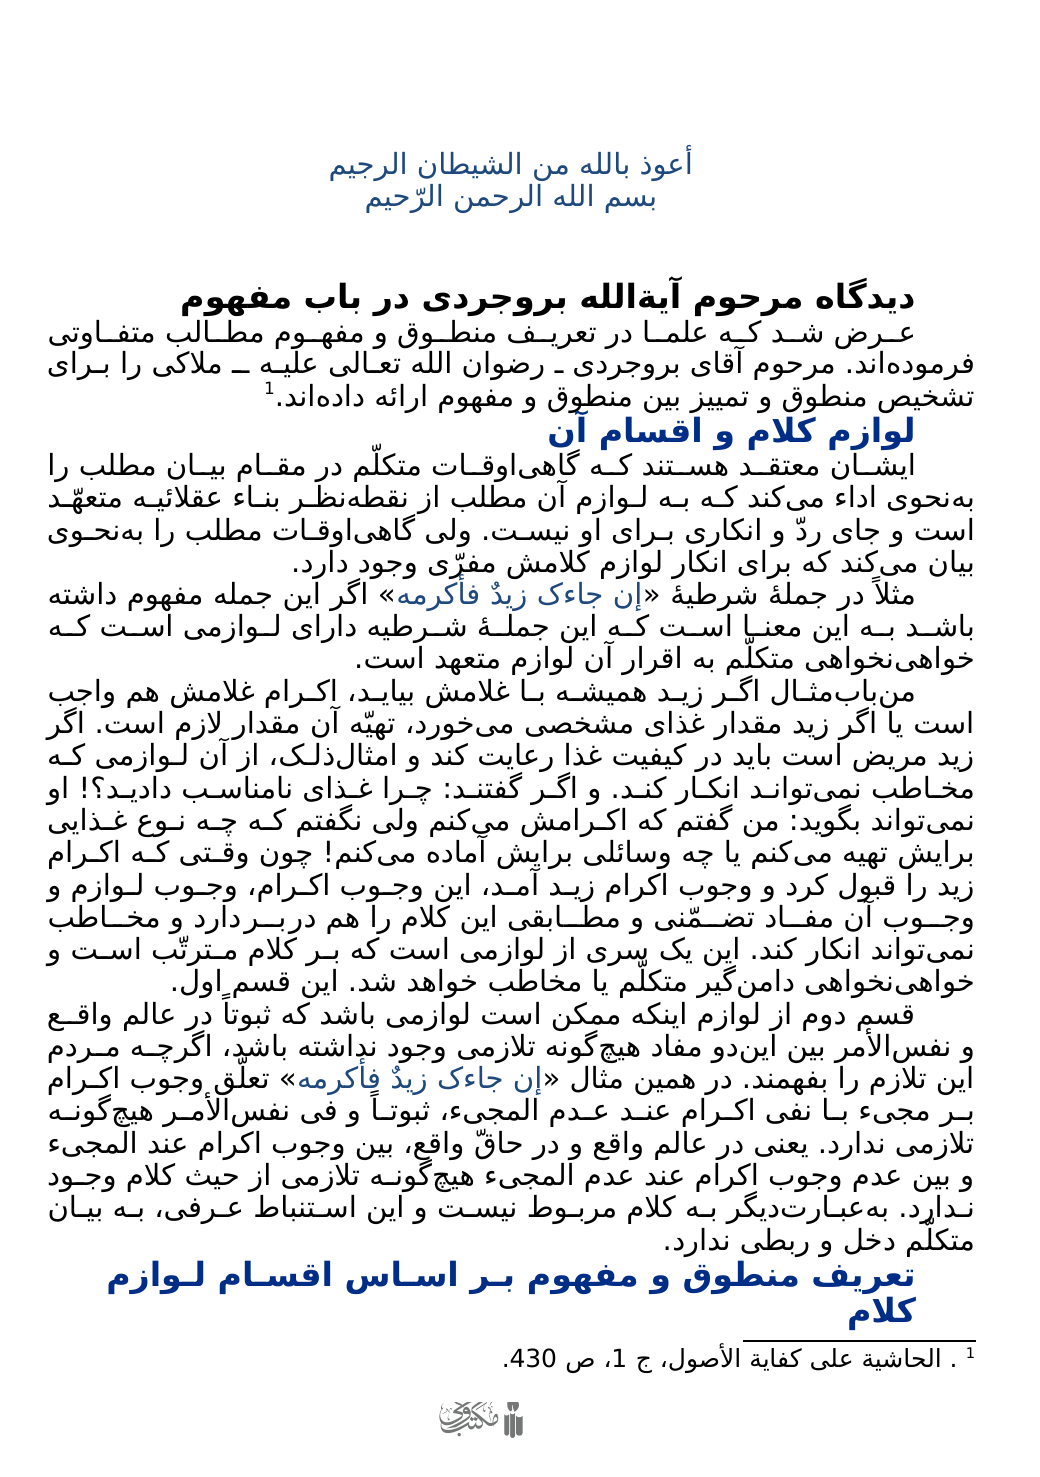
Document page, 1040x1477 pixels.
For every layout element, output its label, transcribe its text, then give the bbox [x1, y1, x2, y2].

subtitle تعریف منطوق و مفهوم بر اساس اقسام لوازم کلام [106, 1257, 916, 1331]
subtitle دیدگاه مرحوم آیةالله بروجردی در باب مفهوم [106, 277, 916, 316]
text مثلاً در جملۀ شرطیۀ «إن جاءک زیدٌ فأکرمه» اگر این جمله مفهوم داشته باشد به این معنا است که این جملۀ شرطیه دارای لوازمی است که خواهی‌نخواهی متکلّم به اقرار آن لوازم متعهد است. [47, 579, 975, 676]
text أعوذ بالله من الشیطان الرجیم [47, 149, 975, 181]
text قسم دوم از لوازم اینکه ممکن است لوازمی باشد که ثبوتاً در عالم واقع و نفس‌الأمر بین این‌دو مفاد هیچ‌گونه تلازمی وجود نداشته باشد، اگرچه مردم این تلازم را بفهمند. در همین مثال «إن جاءک زیدٌ فأکرمه» تعلّق وجوب اکرام بر مجیء با نفی اکرام عند عدم المجیء، ثبوتاً و فی نفس‌الأمر هیچ‌گونه تلازمی ندارد. یعنی در عالم واقع و در حاقّ واقع، بین وجوب اکرام عند المجیء و بین عدم وجوب اکرام عند عدم المجیء هیچ‌گونه تلازمی از حیث کلام وجود ندارد. به‌عبارت‌دیگر به کلام مربوط نیست و این استنباط عرفی، به بیان متکلّم دخل و ربطی ندارد. [47, 999, 975, 1257]
text ایشان معتقد هستند که گاهی‌اوقات متکلّم در مقام بیان مطلب را به‌نحوی اداء می‌کند که به لوازم آن مطلب از نقطه‌نظر بناء عقلائیه متعهّد است و جای ردّ و انکاری برای او نیست. ولی گاهی‌اوقات مطلب را به‌نحوی بیان می‌کند که برای انکار لوازم کلامش مفرّی وجود دارد. [47, 450, 975, 579]
text عرض شد که علما در تعریف منطوق و مفهوم مطالب متفاوتی فرموده‌اند. مرحوم آقای بروجردی ـ رضوان الله تعالی علیه ـ ملاکی را برای تشخیص منطوق و تمییز بین منطوق و مفهوم ارائه داده‌اند. [47, 316, 975, 413]
picture [434, 1402, 528, 1438]
text بسم الله الرحمن الرّحیم [47, 181, 975, 213]
subtitle لوازم کلام و اقسام آن [106, 413, 916, 450]
text من‌باب‌مثال اگر زید همیشه با غلامش بیاید، اکرام غلامش هم واجب است یا اگر زید مقدار غذای مشخصی می‌خورد، تهیّه آن مقدار لازم است. اگر زید مریض است باید در کیفیت غذا رعایت کند و امثال‌ذلک، از آن لوازمی که مخاطب نمی‌تواند انکار کند. و اگر گفتند: چرا غذای نامناسب دادید؟! او نمی‌تواند بگوید: من گفتم که اکرامش می‌کنم ولی نگفتم که چه نوع غذایی برایش تهیه می‌کنم یا چه وسائلی برایش آماده می‌کنم! چون وقتی که اکرام زید را قبول کرد و وجوب اکرام زید آمد، این وجوب اکرام، وجوب لوازم و وجوب آن مفاد تضمّنی و مطابقی این کلام را هم در بر دارد و مخاطب نمی‌تواند انکار کند. این یک سری از لوازمی است که بر کلام مترتّب است و خواهی‌نخواهی دامن‌گیر متکلّم یا مخاطب خواهد شد. این قسم اول. [47, 676, 975, 999]
